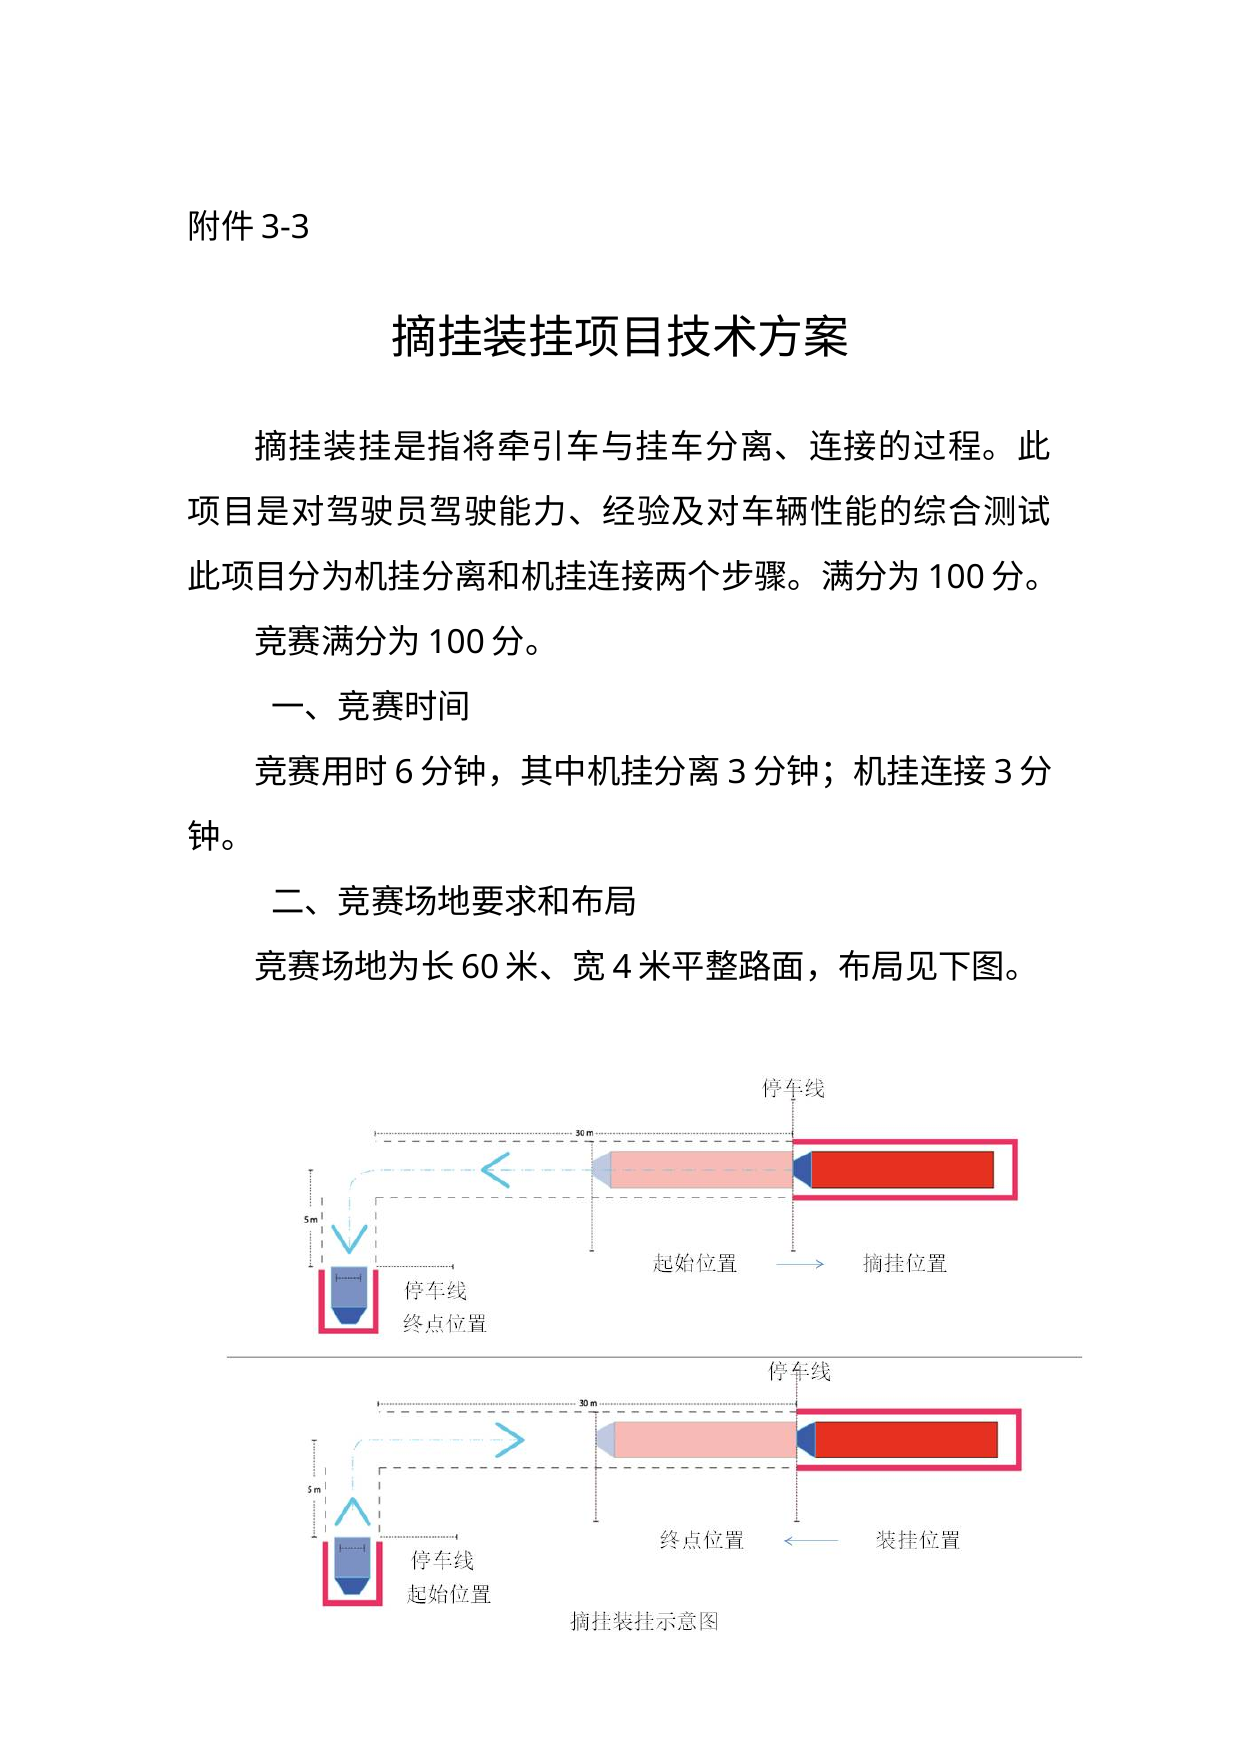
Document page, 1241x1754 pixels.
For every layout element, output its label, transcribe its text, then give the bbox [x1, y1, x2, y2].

text 竞赛场地为长60米、宽4米平整路面，布局见下图。 [187, 932, 1053, 997]
text 一、竞赛时间 [187, 672, 1053, 737]
text 竞赛满分为100分。 [187, 607, 1053, 672]
text 摘挂装挂项目技术方案 [187, 285, 1053, 383]
text 摘挂装挂是指将牵引车与挂车分离、连接的过程。此项目是对驾驶员驾驶能力、经验及对车辆性能的综合测试。此项目分为机挂分离和机挂连接两个步骤。满分为100分。 [187, 412, 1053, 607]
text 附件3-3 [187, 191, 1053, 256]
text 竞赛用时6分钟，其中机挂分离3分钟；机挂连接3分钟。 [187, 737, 1053, 867]
picture [226, 1039, 1083, 1682]
text 二、竞赛场地要求和布局 [187, 867, 1053, 932]
